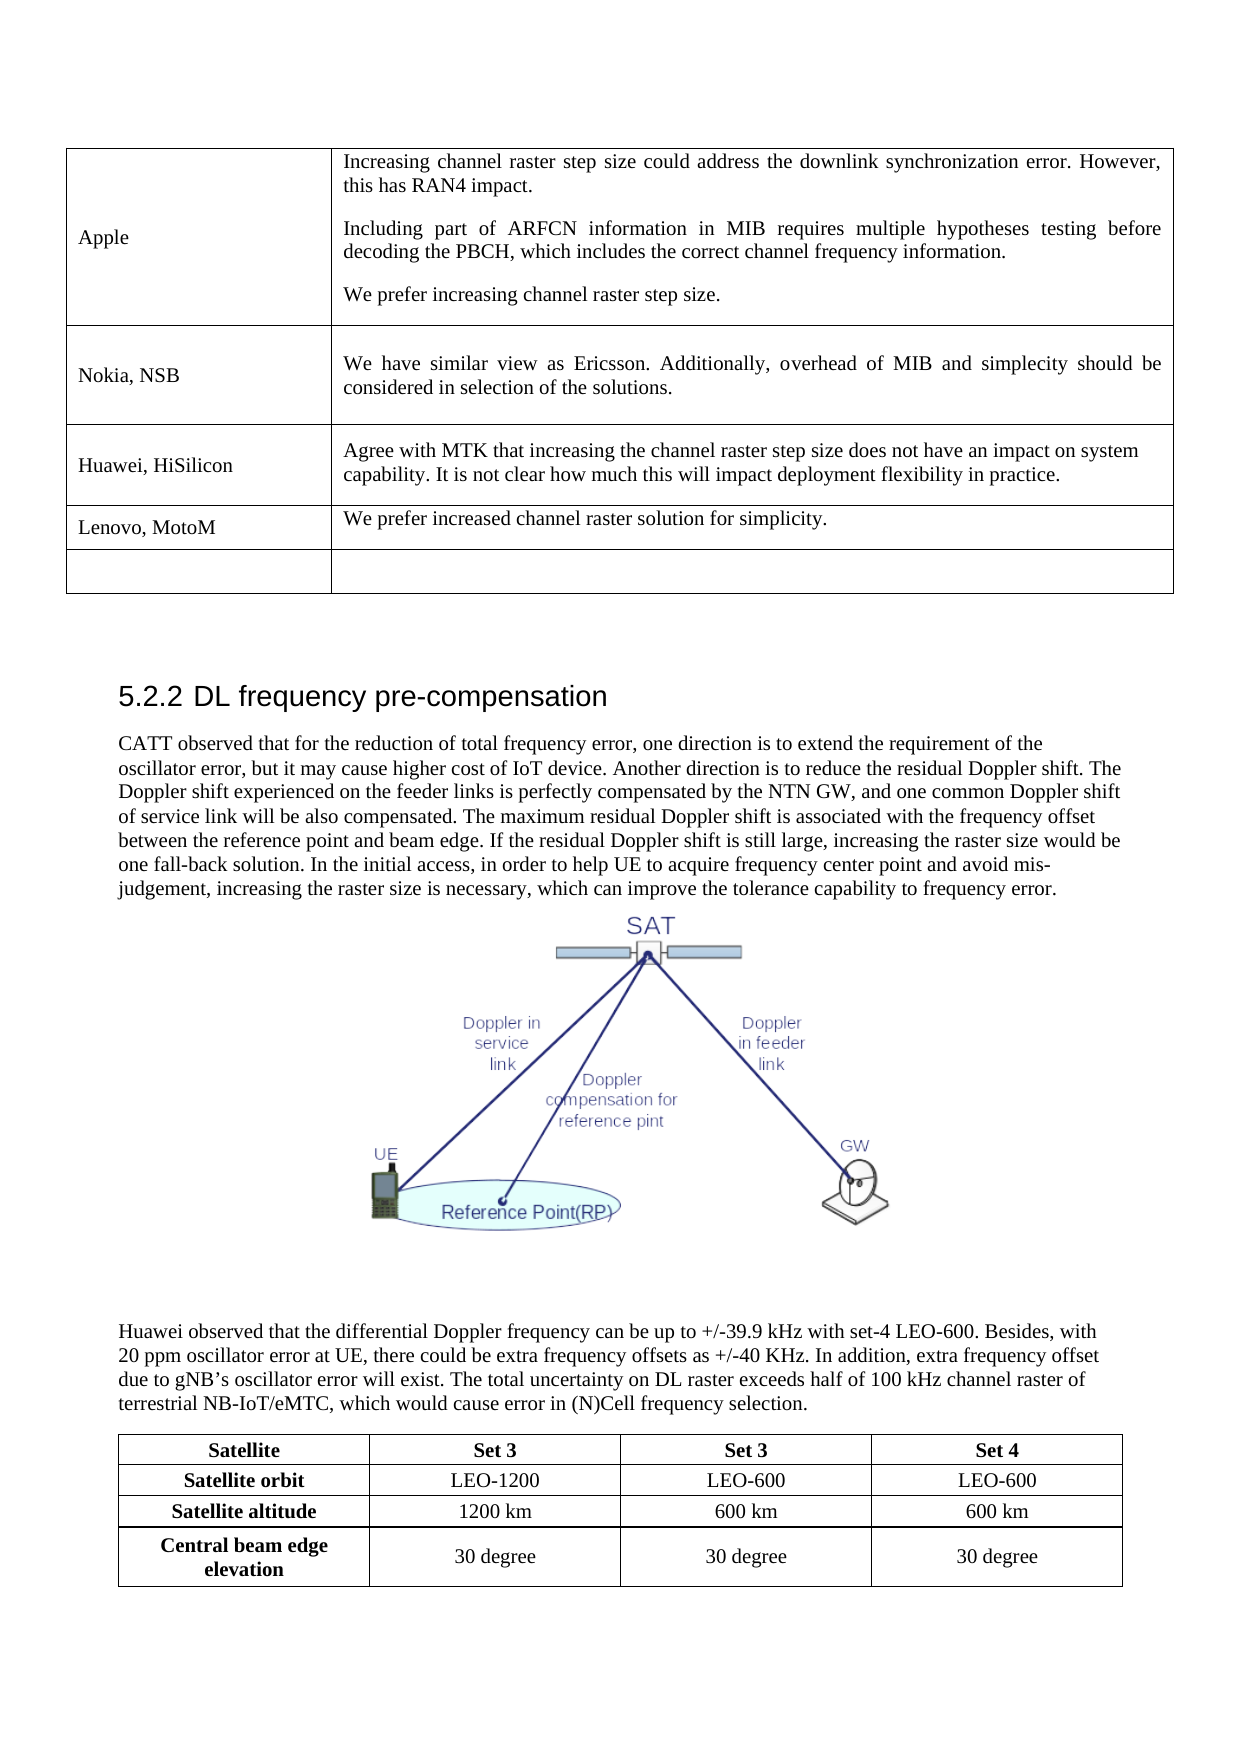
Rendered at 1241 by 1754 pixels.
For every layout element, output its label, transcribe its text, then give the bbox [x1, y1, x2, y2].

table_header Satellite [119, 1435, 369, 1464]
table_cell We have similar view as Ericsson. Additionally, overhead of MIB and simplecity should be considered in selection of the solutions. [332, 326, 1173, 424]
table_cell Satellite orbit [119, 1465, 369, 1495]
table_cell 1200 km [370, 1496, 620, 1526]
table_header Set 4 [872, 1435, 1122, 1464]
table_cell 30 degree [370, 1528, 620, 1586]
table_cell 600 km [621, 1496, 871, 1526]
table_cell [332, 550, 1173, 592]
table_cell LEO-600 [872, 1465, 1122, 1495]
table_cell Huawei, HiSilicon [67, 425, 331, 505]
table_cell 30 degree [872, 1528, 1122, 1586]
table_cell Agree with MTK that increasing the channel raster step size does not have an impact on system capability. It is not clear how much this will impact deployment flexibility in practice. [332, 425, 1173, 505]
table_cell Apple [67, 149, 331, 325]
subtitle DL frequency pre-compensation [118, 679, 1122, 713]
table_cell LEO-1200 [370, 1465, 620, 1495]
table_cell Central beam edge elevation [119, 1528, 369, 1586]
table_cell Satellite altitude [119, 1496, 369, 1526]
table_cell Increasing channel raster step size could address the downlink synchronization error. However, this has RAN4 impact. Including part of ARFCN information in MIB requires multiple hypotheses testing before decoding the PBCH, which includes the correct channel frequency information. We prefer increasing channel raster step size. [332, 149, 1173, 325]
table_cell [67, 550, 331, 592]
table_cell Lenovo, MotoM [67, 506, 331, 548]
table_header Set 3 [370, 1435, 620, 1464]
text Huawei observed that the differential Doppler frequency can be up to +/-39.9 kHz with set-4 LEO-600. Besides, with 20 ppm oscillator error at UE, there could be extra frequency offsets as +/-40 KHz. In addition, extra frequency offset due to gNB’s oscillator error will exist. The total uncertainty on DL raster exceeds half of 100 kHz channel raster of terrestrial NB-IoT/eMTC, which would cause error in (N)Cell frequency selection. [118, 1319, 1122, 1415]
table_cell 600 km [872, 1496, 1122, 1526]
table_cell LEO-600 [621, 1465, 871, 1495]
table_cell 30 degree [621, 1528, 871, 1586]
table_header Set 3 [621, 1435, 871, 1464]
table_cell Nokia, NSB [67, 326, 331, 424]
text CATT observed that for the reduction of total frequency error, one direction is to extend the requirement of the oscillator error, but it may cause higher cost of IoT device. Another direction is to reduce the residual Doppler shift. The Doppler shift experienced on the feeder links is perfectly compensated by the NTN GW, and one common Doppler shift of service link will be also compensated. The maximum residual Doppler shift is associated with the frequency offset between the reference point and beam edge. If the residual Doppler shift is still large, increasing the raster size would be one fall-back solution. In the initial access, in order to help UE to acquire frequency center point and avoid mis-judgement, increasing the raster size is necessary, which can improve the tolerance capability to frequency error. [118, 731, 1122, 900]
table_cell We prefer increased channel raster solution for simplicity. [332, 506, 1173, 548]
